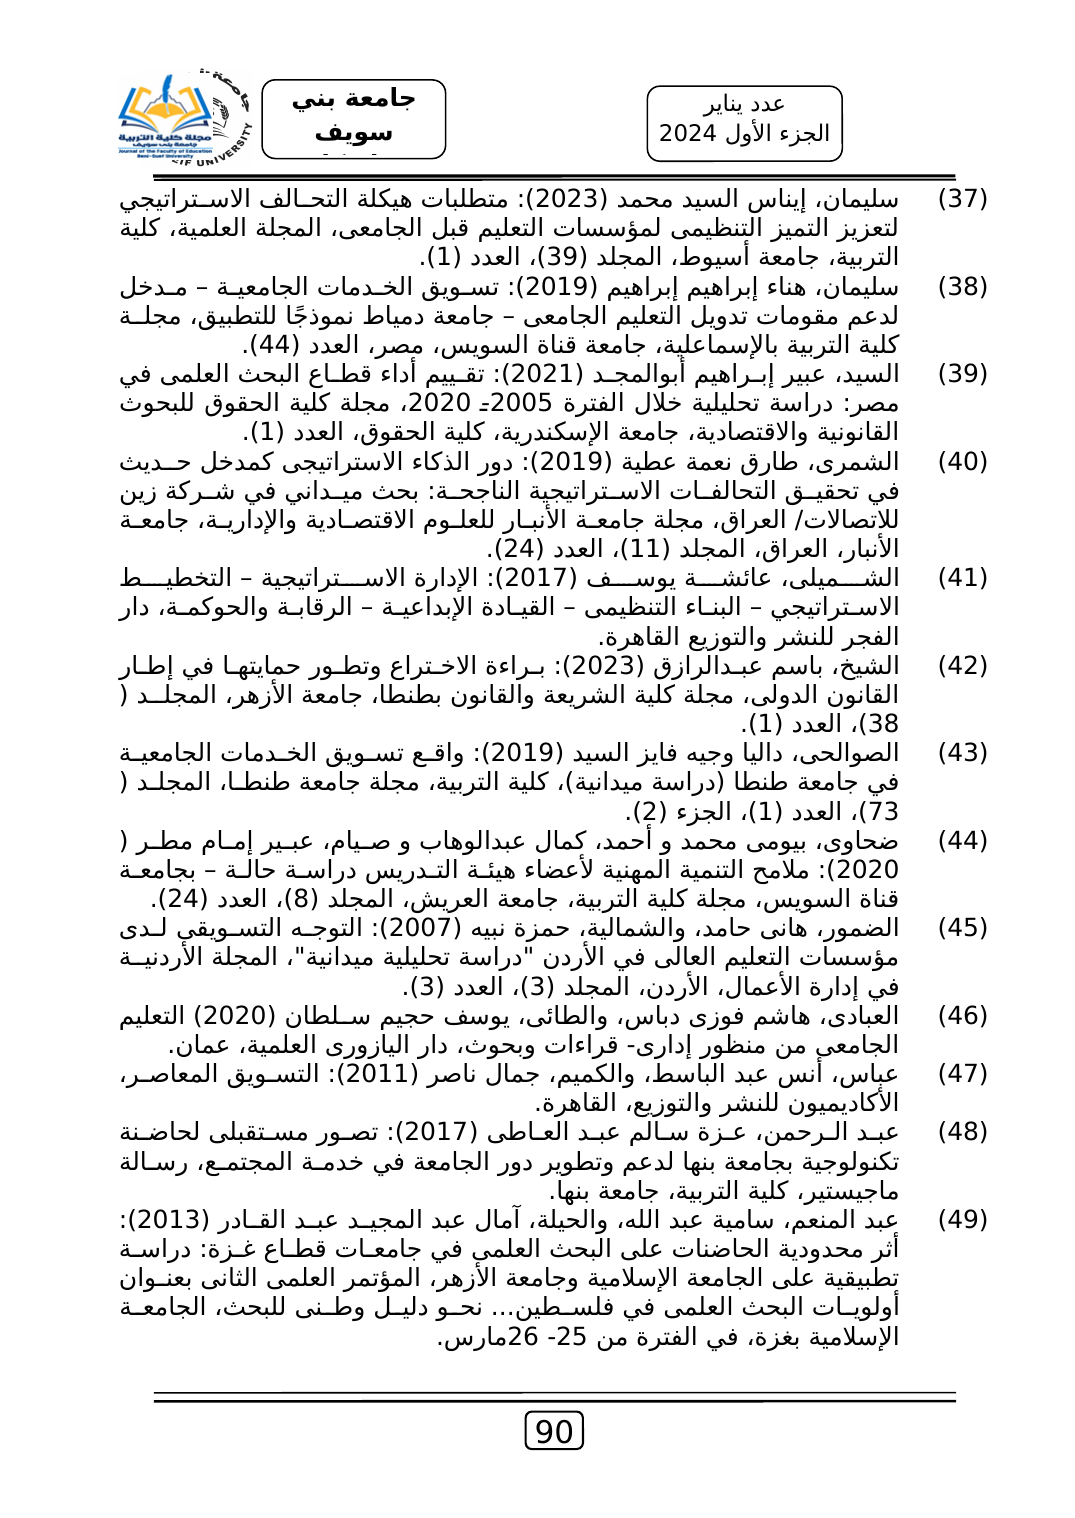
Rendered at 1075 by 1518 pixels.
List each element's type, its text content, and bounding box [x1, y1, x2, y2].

list السيد، عبير إبراهيم أبوالمجد (2021): تقييم أداء قطاع البحث العلمى في مصر: دراسة تحليلية خلال الفترة 2005- 2020، مجلة كلية الحقوق للبحوث القانونية والاقتصادية، جامعة الإسكندرية، كلية الحقوق، العدد (1). [119, 359, 937, 447]
list ضحاوى، بيومى محمد و أحمد، كمال عبدالوهاب و صيام، عبير إمام مطر (2020): ملامح التنمية المهنية لأعضاء هيئة التدريس دراسة حالة – بجامعة قناة السويس، مجلة كلية التربية، جامعة العريش، المجلد (8)، العدد (24). [119, 826, 937, 913]
list عبد الرحمن، عزة سالم عبد العاطى (2017): تصور مستقبلى لحاضنة تكنولوجية بجامعة بنها لدعم وتطوير دور الجامعة في خدمة المجتمع، رسالة ماجيستير، كلية التربية، جامعة بنها. [119, 1118, 937, 1205]
list عبد المنعم، سامية عبد الله، والحيلة، آمال عبد المجيد عبد القادر (2013): أثر محدودية الحاضنات على البحث العلمى في جامعات قطاع غزة: دراسة تطبيقية على الجامعة الإسلامية وجامعة الأزهر، المؤتمر العلمى الثانى بعنوان أولويات البحث العلمى في فلسطين... نحو دليل وطنى للبحث، الجامعة الإسلامية بغزة، في الفترة من 25- 26مارس. [119, 1205, 937, 1351]
list الشيخ، باسم عبدالرازق (2023): براءة الاختراع وتطور حمايتها في إطار القانون الدولى، مجلة كلية الشريعة والقانون بطنطا، جامعة الأزهر، المجلد (38)، العدد (1). [119, 651, 937, 738]
list العبادى، هاشم فوزى دباس، والطائى، يوسف حجيم سلطان (2020) التعليم الجامعى من منظور إدارى- قراءات وبحوث، دار اليازورى العلمية، عمان. [119, 1001, 937, 1059]
list الصوالحى، داليا وجيه فايز السيد (2019): واقع تسويق الخدمات الجامعية في جامعة طنطا (دراسة ميدانية)، كلية التربية، مجلة جامعة طنطا، المجلد (73)، العدد (1)، الجزء (2). [119, 738, 937, 826]
list الضمور، هانى حامد، والشمالية، حمزة نبيه (2007): التوجه التسويقى لدى مؤسسات التعليم العالى في الأردن "دراسة تحليلية ميدانية"، المجلة الأردنية في إدارة الأعمال، الأردن، المجلد (3)، العدد (3). [119, 913, 937, 1001]
list سليمان، هناء إبراهيم إبراهيم (2019): تسويق الخدمات الجامعية – مدخل لدعم مقومات تدويل التعليم الجامعى – جامعة دمياط نموذجًا للتطبيق، مجلة كلية التربية بالإسماعلية، جامعة قناة السويس، مصر، العدد (44). [119, 272, 937, 359]
list الشمرى، طارق نعمة عطية (2019): دور الذكاء الاستراتيجى كمدخل حديث في تحقيق التحالفات الاستراتيجية الناجحة: بحث ميداني في شركة زين للاتصالات/ العراق، مجلة جامعة الأنبار للعلوم الاقتصادية والإدارية، جامعة الأنبار، العراق، المجلد (11)، العدد (24). [119, 447, 937, 563]
list الشميلى، عائشة يوسف (2017): الإدارة الاستراتيجية – التخطيط الاستراتيجي – البناء التنظيمى – القيادة الإبداعية – الرقابة والحوكمة، دار الفجر للنشر والتوزيع القاهرة. [119, 563, 937, 651]
list سليمان، إيناس السيد محمد (2023): متطلبات هيكلة التحالف الاستراتيجي لتعزيز التميز التنظيمى لمؤسسات التعليم قبل الجامعى، المجلة العلمية، كلية التربية، جامعة أسيوط، المجلد (39)، العدد (1). [119, 184, 937, 272]
list عباس، أنس عبد الباسط، والكميم، جمال ناصر (2011): التسويق المعاصر، الأكاديميون للنشر والتوزيع، القاهرة. [119, 1059, 937, 1118]
picture [117, 73, 213, 160]
